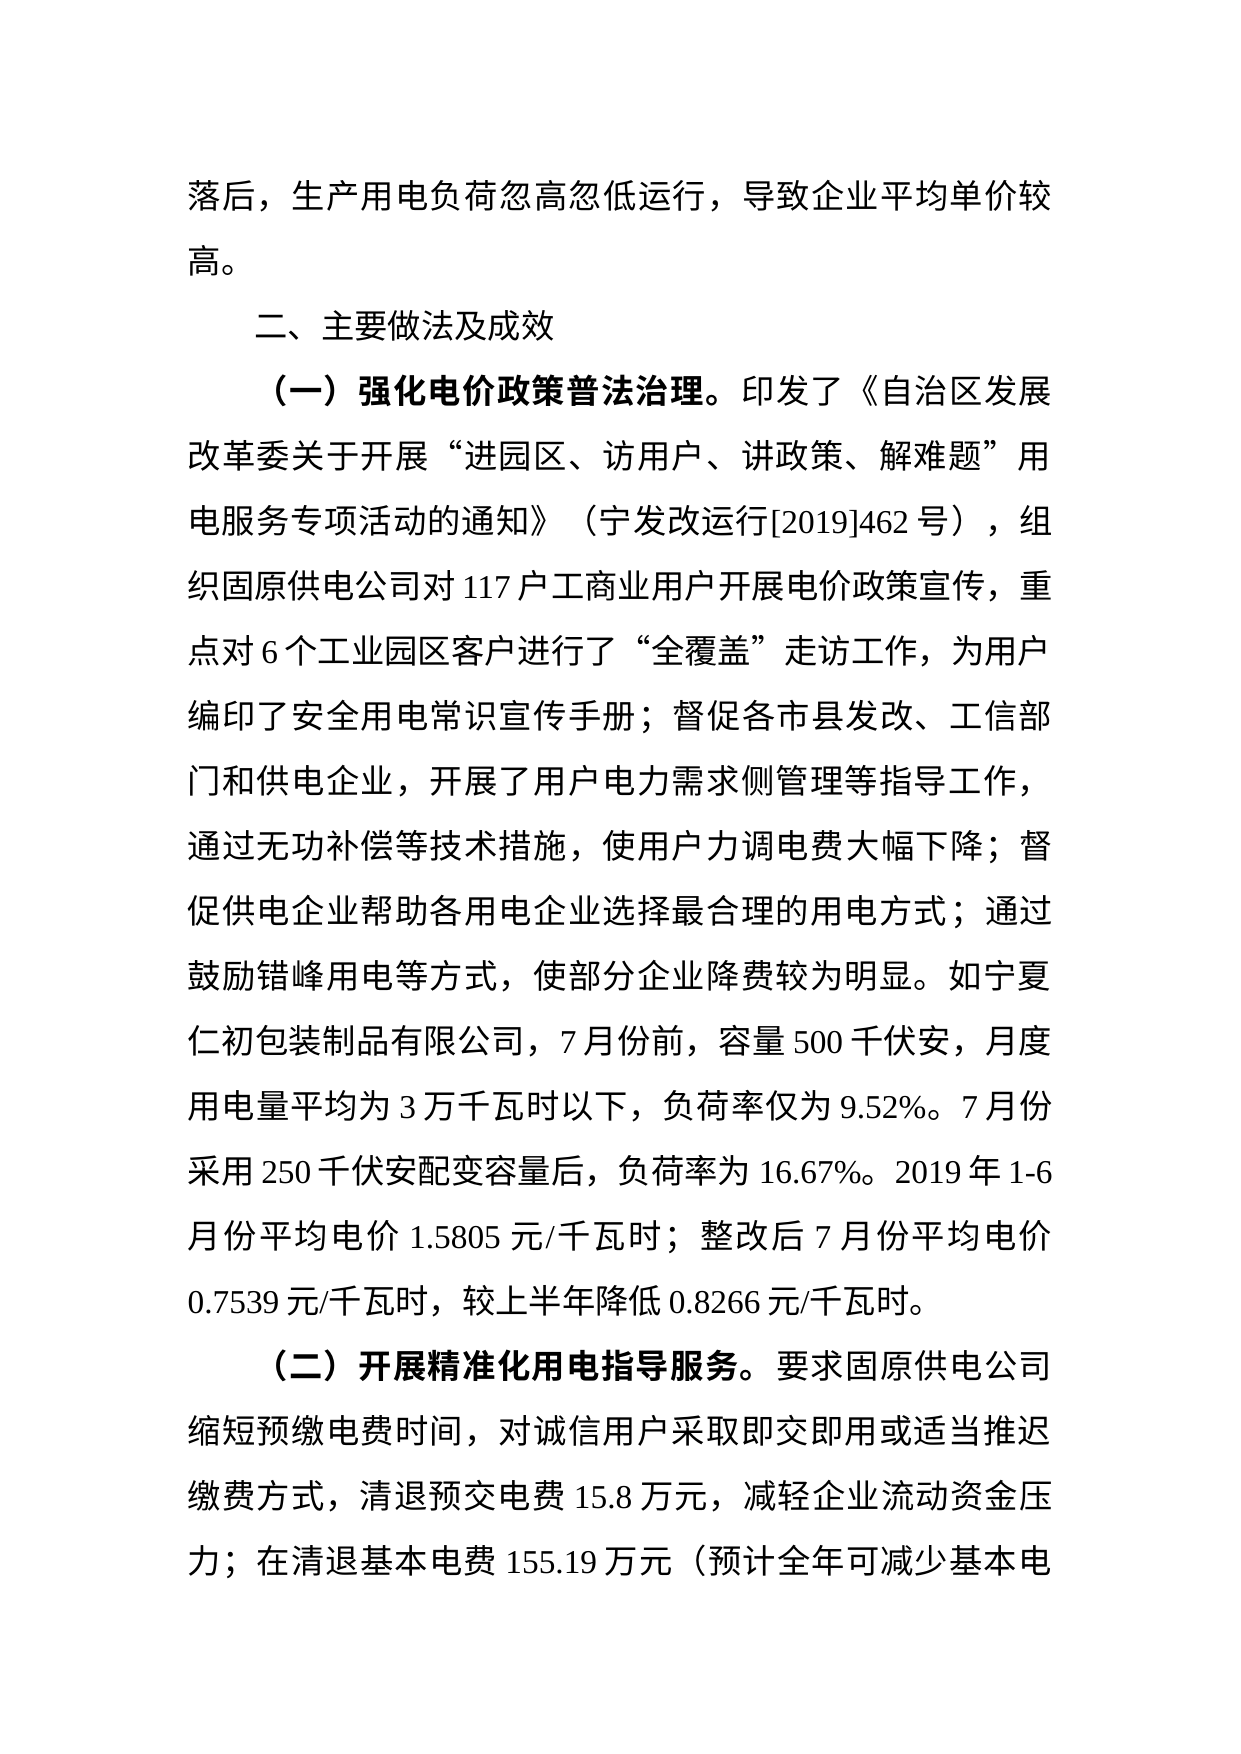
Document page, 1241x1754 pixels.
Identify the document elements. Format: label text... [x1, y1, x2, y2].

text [187, 1332, 1053, 1592]
text （一）强化电价政策普法治理。印发了《自治区发展改革委关于开展“进园区、访用户、讲政策、解难题”用电服务专项活动的通知》（宁发改运行[2019]462号），组织固原供电公司对117户工商业用户开展电价政策宣传，重点对6个工业园区客户进行了“全覆盖”走访工作，为用户编印了安全用电常识宣传手册；督促各市县发改、工信部门和供电企业，开展了用户电力需求侧管理等指导工作，通过无功补偿等技术措施，使用户力调电费大幅下降；督促供电企业帮助各用电企业选择最合理的用电方式；通过鼓励错峰用电等方式，使部分企业降费较为明显。如宁夏仁初包装制品有限公司，7月份前，容量500千伏安，月度用电量平均为3万千瓦时以下，负荷率仅为9.52%。7月份采用250千伏安配变容量后，负荷率为16.67%。2019年1-6月份平均电价1.5805元/千瓦时；整改后7月份平均电价0.7539元/千瓦时，较上半年降低0.8266元/千瓦时。 [187, 357, 1053, 1332]
text 二、主要做法及成效 [187, 292, 1053, 357]
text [187, 162, 1053, 292]
